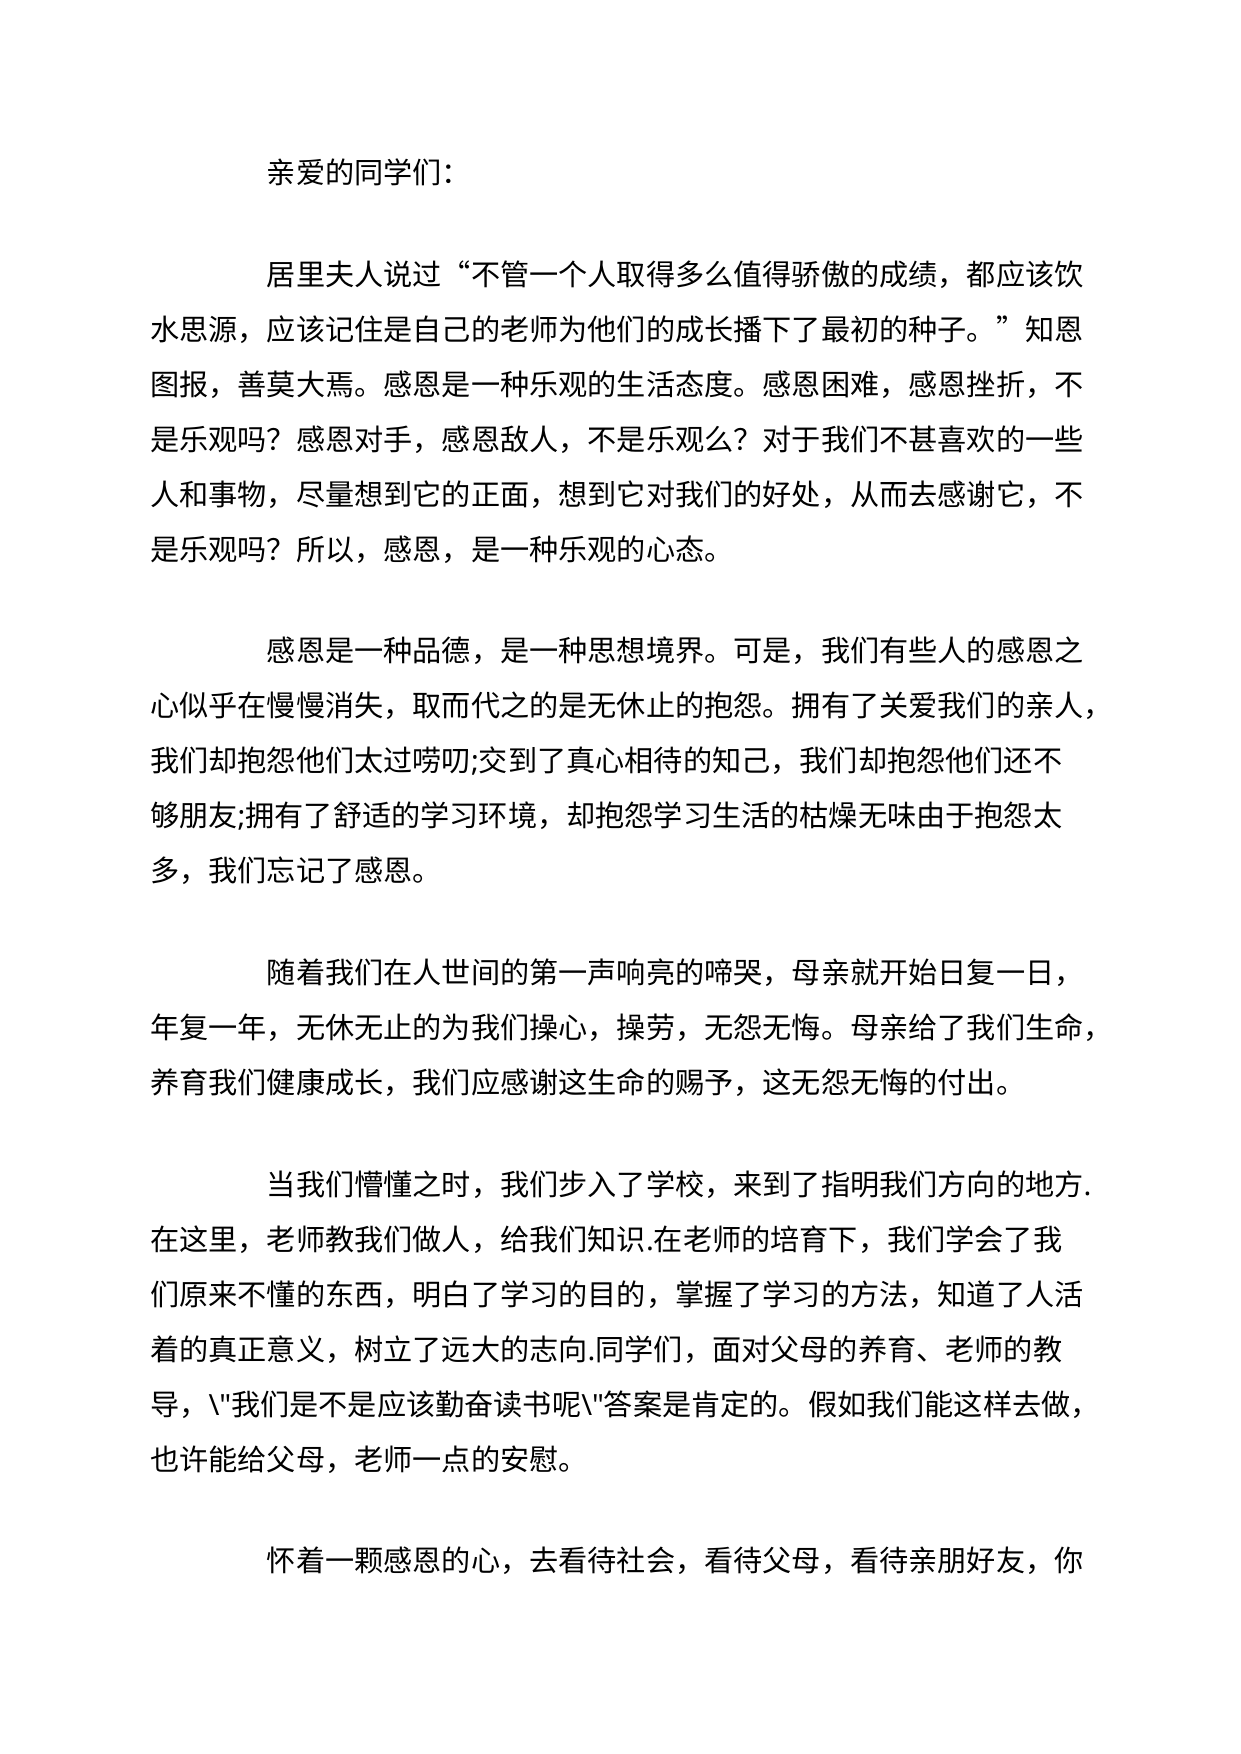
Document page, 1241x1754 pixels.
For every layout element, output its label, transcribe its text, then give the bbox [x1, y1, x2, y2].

text 随着我们在人世间的第一声响亮的啼哭，母亲就开始日复一日，年复一年，无休无止的为我们操心，操劳，无怨无悔。母亲给了我们生命，养育我们健康成长，我们应感谢这生命的赐予，这无怨无悔的付出。 [150, 949, 1090, 1102]
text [150, 1538, 1090, 1580]
text 居里夫人说过“不管一个人取得多么值得骄傲的成绩，都应该饮水思源，应该记住是自己的老师为他们的成长播下了最初的种子。”知恩图报，善莫大焉。感恩是一种乐观的生活态度。感恩困难，感恩挫折，不是乐观吗？感恩对手，感恩敌人，不是乐观么？对于我们不甚喜欢的一些人和事物，尽量想到它的正面，想到它对我们的好处，从而去感谢它，不是乐观吗？所以，感恩，是一种乐观的心态。 [150, 252, 1090, 568]
text 感恩是一种品德，是一种思想境界。可是，我们有些人的感恩之心似乎在慢慢消失，取而代之的是无休止的抱怨。拥有了关爱我们的亲人，我们却抱怨他们太过唠叨;交到了真心相待的知己，我们却抱怨他们还不够朋友;拥有了舒适的学习环境，却抱怨学习生活的枯燥无味由于抱怨太多，我们忘记了感恩。 [150, 628, 1090, 890]
text 亲爱的同学们： [150, 150, 1090, 192]
text 当我们懵懂之时，我们步入了学校，来到了指明我们方向的地方.在这里，老师教我们做人，给我们知识.在老师的培育下，我们学会了我们原来不懂的东西，明白了学习的目的，掌握了学习的方法，知道了人活着的真正意义，树立了远大的志向.同学们，面对父母的养育、老师的教导，\"我们是不是应该勤奋读书呢\"答案是肯定的。假如我们能这样去做，也许能给父母，老师一点的安慰。 [150, 1161, 1090, 1478]
